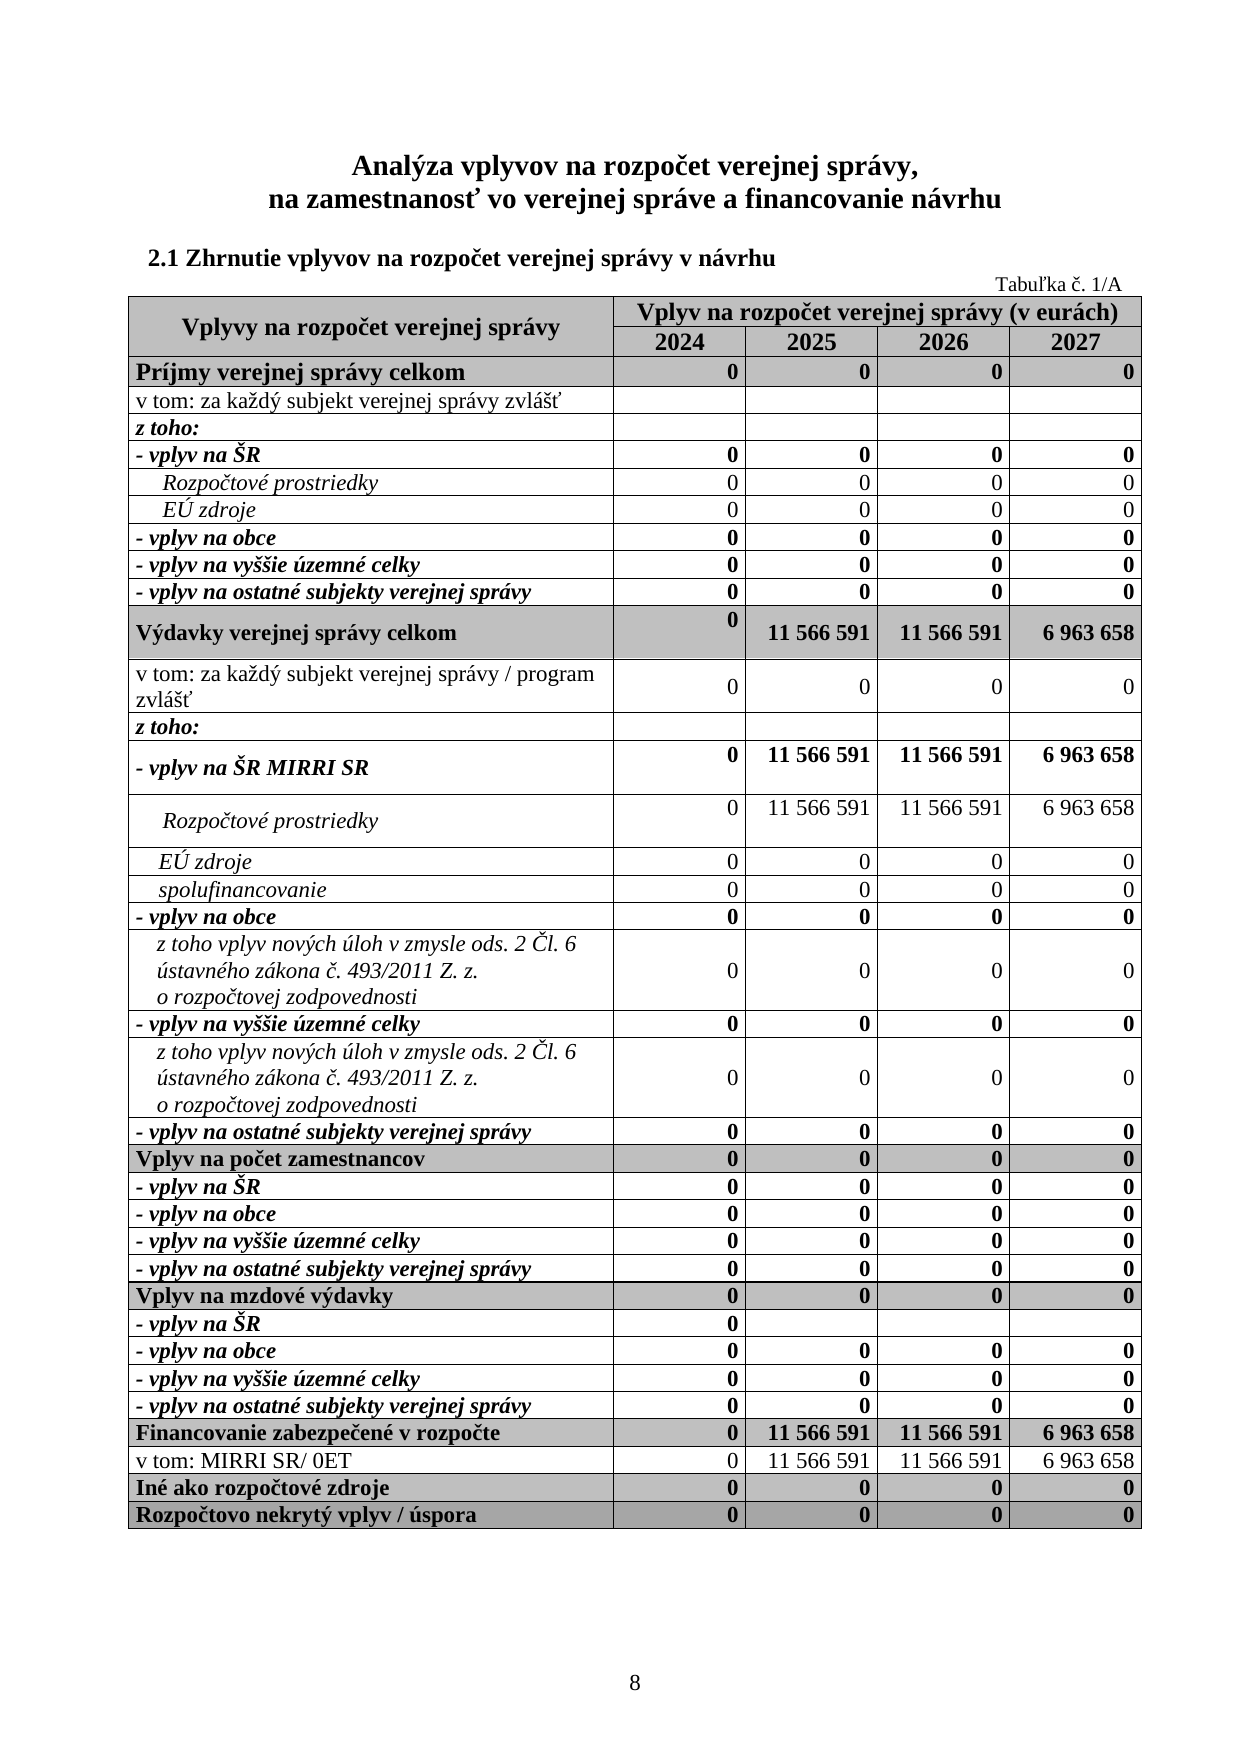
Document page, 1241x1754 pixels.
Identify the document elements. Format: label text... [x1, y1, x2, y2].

table_header Vplyvy na rozpočet verejnej správy [129, 297, 613, 356]
table_cell [878, 713, 1009, 740]
table_cell 6 963 658 [1010, 795, 1141, 847]
table_cell 0 [1010, 1474, 1141, 1501]
table_cell 0 [614, 551, 745, 577]
table_cell 0 [1010, 930, 1141, 1009]
table_cell - vplyv na obce [129, 1200, 613, 1227]
table_cell 0 [614, 1038, 745, 1117]
table_cell Iné ako rozpočtové zdroje [129, 1474, 613, 1501]
table_cell - vplyv na ostatné subjekty verejnej správy [129, 1118, 613, 1144]
table_cell 0 [1010, 1255, 1141, 1281]
table_cell 0 [1010, 1283, 1141, 1309]
table_cell 0 [1010, 1337, 1141, 1363]
table_cell [1010, 713, 1141, 740]
table_cell 0 [614, 441, 745, 468]
table_cell 6 963 658 [1010, 741, 1141, 793]
text Analýza vplyvov na rozpočet verejnej správy, [148, 148, 1122, 181]
table_cell 0 [1010, 441, 1141, 468]
table_cell 0 [746, 1502, 877, 1528]
table_cell 0 [614, 1502, 745, 1528]
table_cell [878, 1310, 1009, 1336]
table_cell [1010, 387, 1141, 413]
table_cell 0 [878, 1337, 1009, 1363]
text Tabuľka č. 1/A [148, 272, 1122, 296]
table_cell 0 [614, 606, 745, 658]
table_cell 11 566 591 [878, 606, 1009, 658]
table_cell Financovanie zabezpečené v rozpočte [129, 1419, 613, 1446]
table_cell 0 [746, 903, 877, 929]
table_cell 0 [746, 469, 877, 495]
table_cell [1010, 1310, 1141, 1336]
table_cell 11 566 591 [746, 1447, 877, 1473]
table_cell - vplyv na obce [129, 524, 613, 550]
table_cell 0 [746, 1038, 877, 1117]
table_cell 0 [746, 1118, 877, 1144]
table_cell 0 [614, 1228, 745, 1254]
table_cell z toho: [129, 414, 613, 440]
table_cell z toho: [129, 713, 613, 740]
table_cell 0 [614, 357, 745, 386]
table_cell [746, 713, 877, 740]
table_cell - vplyv na ŠR MIRRI SR [129, 741, 613, 793]
table_cell 0 [614, 795, 745, 847]
table_cell 0 [1010, 1011, 1141, 1037]
table_cell 0 [1010, 579, 1141, 605]
table_cell 11 566 591 [746, 1419, 877, 1446]
table_cell 0 [746, 441, 877, 468]
table_cell spolufinancovanie [129, 876, 613, 902]
table_cell Príjmy verejnej správy celkom [129, 357, 613, 386]
table_cell 0 [878, 551, 1009, 577]
table_header Vplyv na rozpočet verejnej správy (v eurách) [614, 297, 1141, 326]
table_cell 11 566 591 [746, 741, 877, 793]
table_cell 0 [614, 1310, 745, 1336]
table_cell 0 [614, 1447, 745, 1473]
table_cell - vplyv na obce [129, 903, 613, 929]
table_cell 0 [746, 1365, 877, 1391]
table_cell Vplyv na počet zamestnancov [129, 1145, 613, 1172]
table_cell 11 566 591 [746, 795, 877, 847]
table_cell 0 [1010, 903, 1141, 929]
table_cell 0 [746, 579, 877, 605]
table_cell 0 [878, 1255, 1009, 1281]
table_cell 0 [878, 903, 1009, 929]
table_cell Rozpočtovo nekrytý vplyv / úspora [129, 1502, 613, 1528]
table_cell z toho vplyv nových úloh v zmysle ods. 2 Čl. 6 ústavného zákona č. 493/2011 Z. z. o rozpočtovej zodpovednosti [129, 930, 613, 1009]
table_cell [614, 387, 745, 413]
table_cell 0 [746, 1200, 877, 1227]
table_cell 0 [746, 357, 877, 386]
table_cell - vplyv na ŠR [129, 1310, 613, 1336]
table_cell [614, 713, 745, 740]
table_cell 0 [746, 1145, 877, 1172]
table_cell [878, 414, 1009, 440]
table_cell 0 [1010, 1145, 1141, 1172]
table_cell 0 [614, 848, 745, 874]
table_cell 0 [614, 903, 745, 929]
table_cell 0 [1010, 1038, 1141, 1117]
table_cell 0 [878, 1283, 1009, 1309]
table_cell 0 [746, 1474, 877, 1501]
table_cell 2025 [746, 327, 877, 356]
table_cell 0 [746, 1392, 877, 1418]
table_cell 0 [614, 1255, 745, 1281]
table_cell 0 [746, 1173, 877, 1199]
table_cell 0 [746, 551, 877, 577]
table_cell z toho vplyv nových úloh v zmysle ods. 2 Čl. 6 ústavného zákona č. 493/2011 Z. z. o rozpočtovej zodpovednosti [129, 1038, 613, 1117]
table_cell 0 [878, 1011, 1009, 1037]
table_cell - vplyv na vyššie územné celky [129, 1365, 613, 1391]
table_cell [614, 414, 745, 440]
table_cell Rozpočtové prostriedky [129, 469, 613, 495]
table_cell v tom: za každý subjekt verejnej správy / program zvlášť [129, 660, 613, 712]
table_cell - vplyv na ostatné subjekty verejnej správy [129, 1392, 613, 1418]
table_cell 11 566 591 [746, 606, 877, 658]
table_cell 0 [614, 469, 745, 495]
table_cell - vplyv na ostatné subjekty verejnej správy [129, 1255, 613, 1281]
table_cell 0 [746, 1228, 877, 1254]
table_cell 0 [878, 469, 1009, 495]
table_cell 0 [614, 660, 745, 712]
table_cell 0 [878, 876, 1009, 902]
table_cell 0 [614, 1283, 745, 1309]
table_cell 0 [1010, 357, 1141, 386]
table_cell 0 [746, 496, 877, 523]
table_cell 0 [878, 441, 1009, 468]
table_cell 0 [746, 1011, 877, 1037]
table_cell 6 963 658 [1010, 606, 1141, 658]
table_cell 0 [1010, 1118, 1141, 1144]
table_cell EÚ zdroje [129, 496, 613, 523]
table_cell EÚ zdroje [129, 848, 613, 874]
table_cell 0 [1010, 1392, 1141, 1418]
table_cell 0 [614, 1337, 745, 1363]
table_cell 0 [614, 1419, 745, 1446]
table_cell 0 [746, 930, 877, 1009]
table_cell 0 [614, 741, 745, 793]
table_cell v tom: za každý subjekt verejnej správy zvlášť [129, 387, 613, 413]
table_cell 0 [878, 848, 1009, 874]
table_cell 2024 [614, 327, 745, 356]
table_cell 0 [1010, 524, 1141, 550]
table_cell 0 [878, 1200, 1009, 1227]
table_cell 0 [746, 848, 877, 874]
table_cell - vplyv na vyššie územné celky [129, 551, 613, 577]
table_cell [746, 414, 877, 440]
table_cell 0 [878, 357, 1009, 386]
table_cell [746, 387, 877, 413]
table_cell - vplyv na ŠR [129, 1173, 613, 1199]
text na zamestnanosť vo verejnej správe a financovanie návrhu [148, 181, 1122, 215]
table_cell 0 [878, 579, 1009, 605]
table_cell 0 [614, 1011, 745, 1037]
table_cell 11 566 591 [878, 1419, 1009, 1446]
table_cell 6 963 658 [1010, 1419, 1141, 1446]
table_cell 0 [746, 876, 877, 902]
table_cell 0 [878, 524, 1009, 550]
table_cell 6 963 658 [1010, 1447, 1141, 1473]
table_cell [1010, 414, 1141, 440]
table_cell 0 [614, 1145, 745, 1172]
table_cell 0 [878, 1502, 1009, 1528]
table_cell 0 [1010, 551, 1141, 577]
table_cell [746, 1310, 877, 1336]
table_cell 0 [878, 1392, 1009, 1418]
table_cell 0 [1010, 496, 1141, 523]
table_cell 0 [614, 1200, 745, 1227]
table_cell 0 [746, 660, 877, 712]
table_cell 0 [746, 1283, 877, 1309]
table_cell 0 [878, 1474, 1009, 1501]
table_cell 0 [1010, 1173, 1141, 1199]
table_cell 0 [1010, 1365, 1141, 1391]
table_cell 0 [614, 1365, 745, 1391]
table_cell - vplyv na ostatné subjekty verejnej správy [129, 579, 613, 605]
table_cell - vplyv na vyššie územné celky [129, 1011, 613, 1037]
table_cell 0 [1010, 1200, 1141, 1227]
table_cell - vplyv na vyššie územné celky [129, 1228, 613, 1254]
table_cell 0 [878, 930, 1009, 1009]
table_cell 0 [746, 1337, 877, 1363]
table_cell 0 [878, 660, 1009, 712]
table_cell 0 [1010, 1502, 1141, 1528]
table_cell 0 [878, 1145, 1009, 1172]
table_cell 0 [1010, 469, 1141, 495]
table_cell 2026 [878, 327, 1009, 356]
table_cell 0 [878, 1173, 1009, 1199]
table_cell 0 [878, 1038, 1009, 1117]
table_cell 0 [614, 1474, 745, 1501]
table_cell 0 [1010, 848, 1141, 874]
table_cell Výdavky verejnej správy celkom [129, 606, 613, 658]
table_cell [878, 387, 1009, 413]
table_cell 0 [1010, 876, 1141, 902]
table_cell 0 [614, 496, 745, 523]
table_cell 0 [614, 930, 745, 1009]
table_cell Rozpočtové prostriedky [129, 795, 613, 847]
table_cell 0 [1010, 1228, 1141, 1254]
table_cell 0 [614, 524, 745, 550]
table_cell - vplyv na obce [129, 1337, 613, 1363]
table_cell 0 [878, 1228, 1009, 1254]
table_cell 11 566 591 [878, 1447, 1009, 1473]
table_cell 0 [614, 1173, 745, 1199]
table_cell 0 [614, 1118, 745, 1144]
table_cell 11 566 591 [878, 795, 1009, 847]
table_cell 2027 [1010, 327, 1141, 356]
table_cell 0 [1010, 660, 1141, 712]
text 2.1 Zhrnutie vplyvov na rozpočet verejnej správy v návrhu [148, 243, 1122, 272]
table_cell Vplyv na mzdové výdavky [129, 1283, 613, 1309]
table_cell 0 [746, 524, 877, 550]
table_cell 11 566 591 [878, 741, 1009, 793]
table_cell 0 [878, 1365, 1009, 1391]
table_cell 0 [878, 496, 1009, 523]
table_cell 0 [614, 876, 745, 902]
table_cell - vplyv na ŠR [129, 441, 613, 468]
table_cell 0 [614, 1392, 745, 1418]
table_cell 0 [878, 1118, 1009, 1144]
table_cell 0 [614, 579, 745, 605]
table_cell v tom: MIRRI SR/ 0ET [129, 1447, 613, 1473]
table_cell 0 [746, 1255, 877, 1281]
